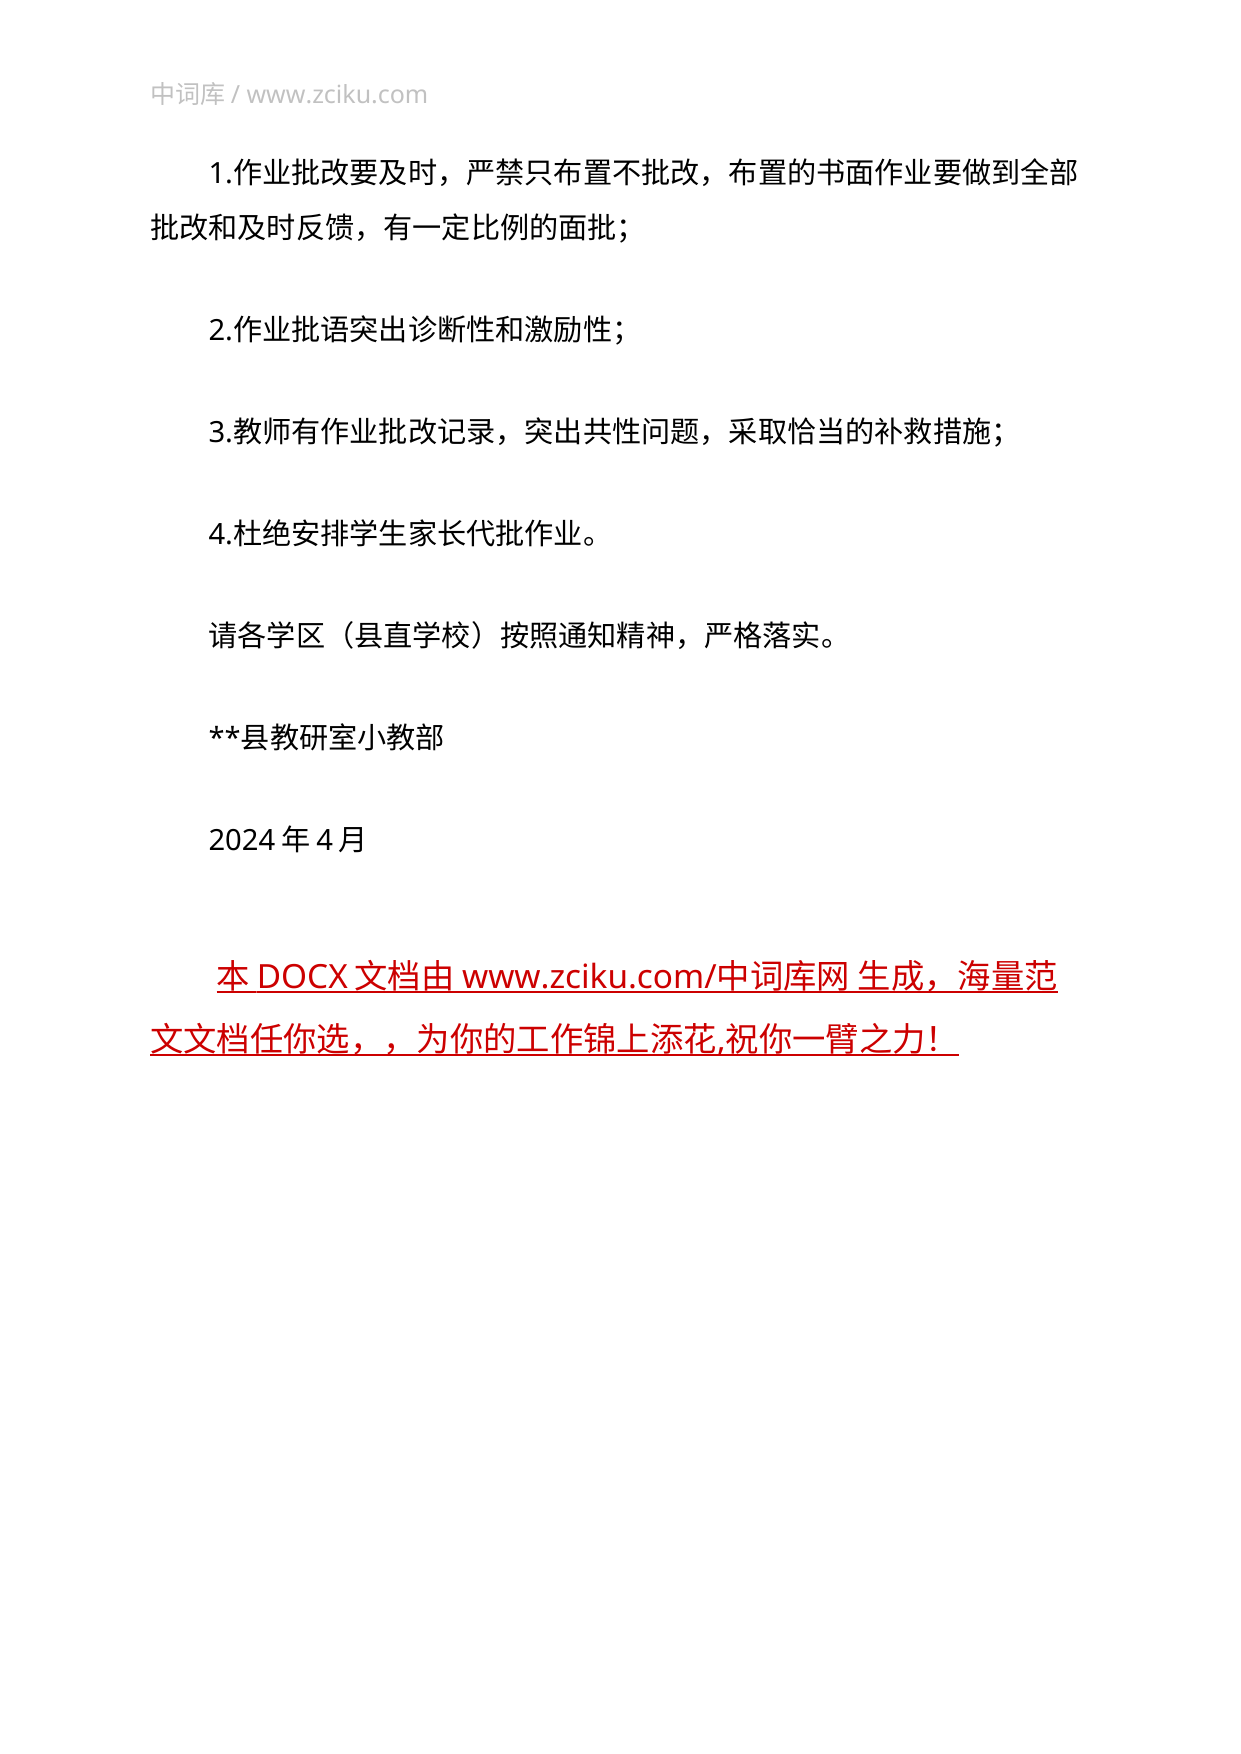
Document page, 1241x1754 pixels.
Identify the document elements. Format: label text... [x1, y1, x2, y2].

text 本DOCX文档由 www.zciku.com/中词库网 生成，海量范文文档任你选，，为你的工作锦上添花,祝你一臂之力！ [150, 950, 1090, 1061]
text 3.教师有作业批改记录，突出共性问题，采取恰当的补救措施； [150, 409, 1090, 451]
text 2.作业批语突出诊断性和激励性； [150, 307, 1090, 349]
text **县教研室小教部 [150, 714, 1090, 757]
text 4.杜绝安排学生家长代批作业。 [150, 511, 1090, 553]
text 1.作业批改要及时，严禁只布置不批改，布置的书面作业要做到全部批改和及时反馈，有一定比例的面批； [150, 150, 1090, 247]
text 2024年4月 [150, 816, 1090, 859]
text 请各学区（县直学校）按照通知精神，严格落实。 [150, 613, 1090, 655]
